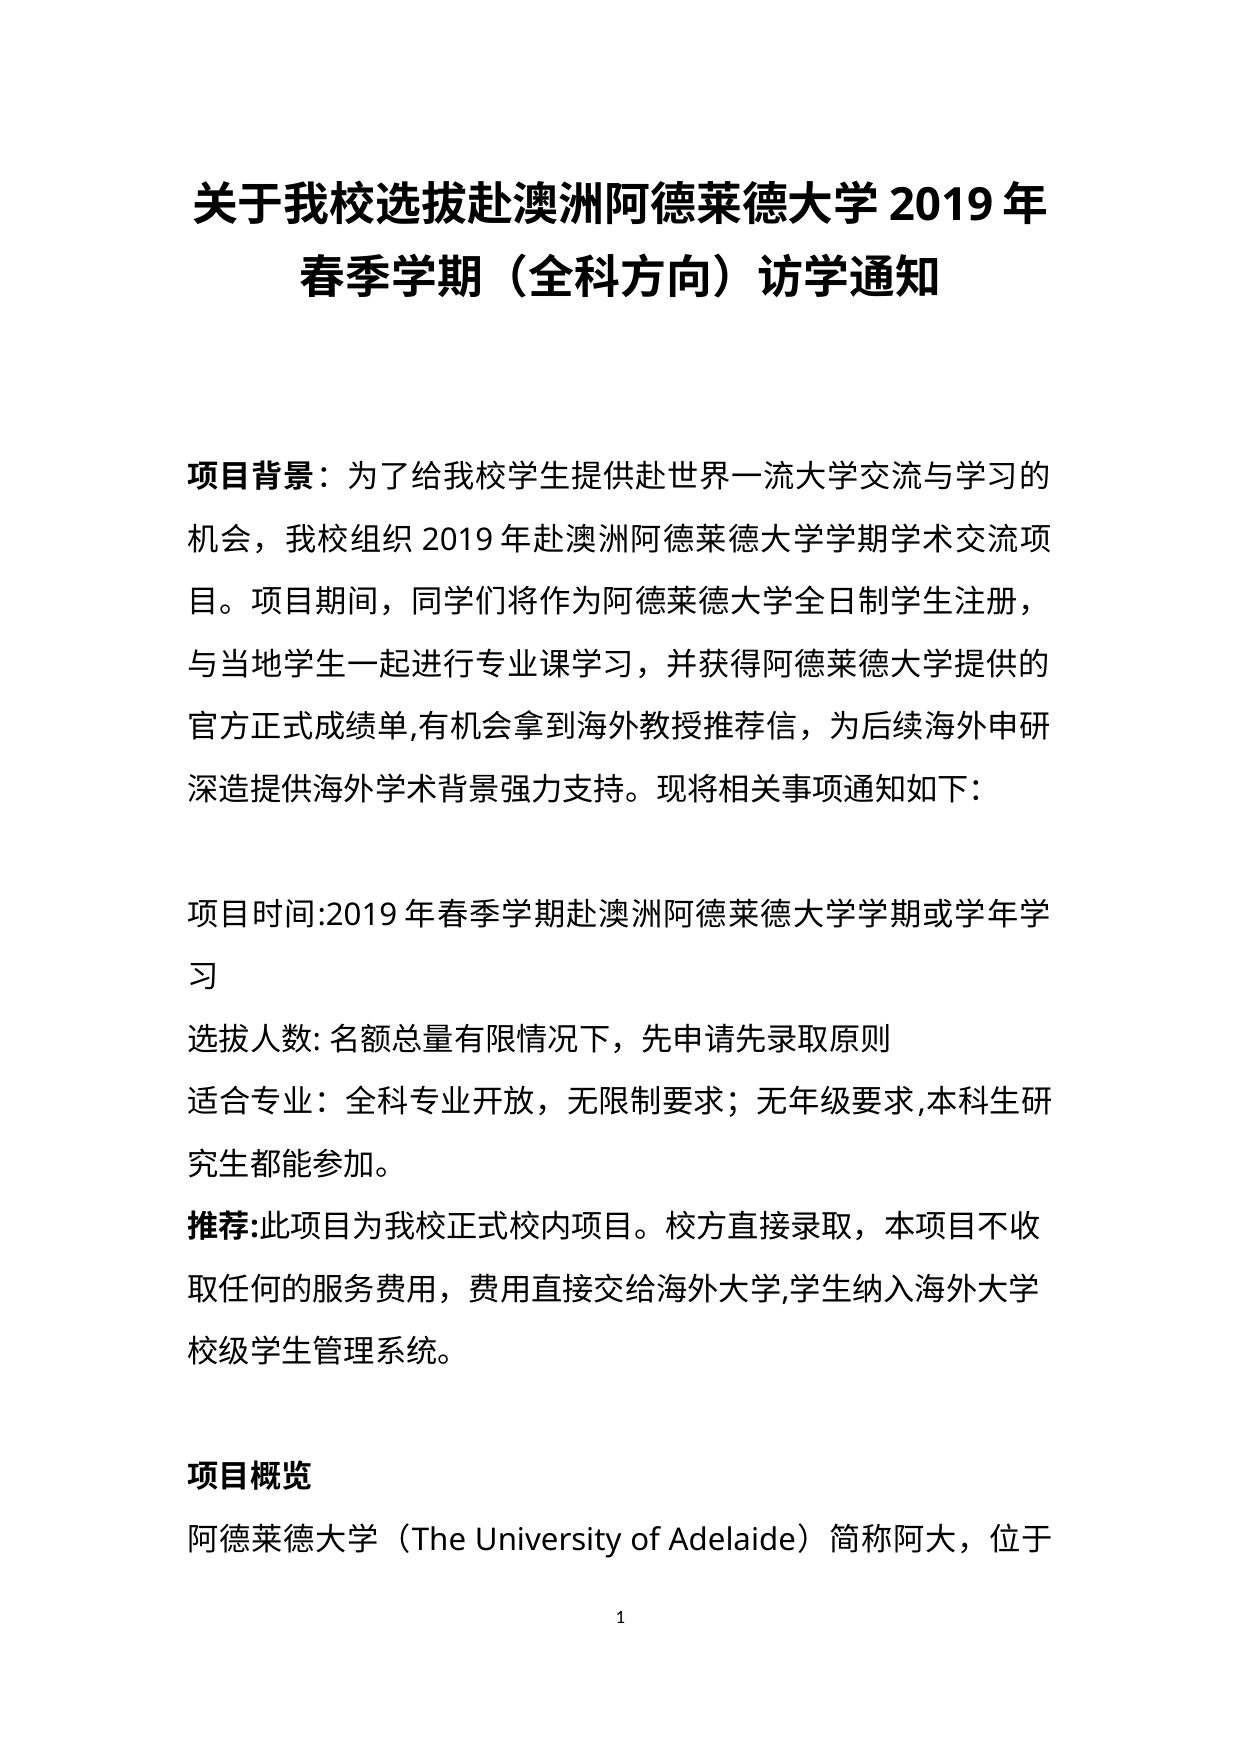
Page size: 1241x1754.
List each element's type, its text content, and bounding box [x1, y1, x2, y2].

list 关于我校选拔赴澳洲阿德莱德大学2019年春季学期（全科方向）访学通知 [187, 162, 1053, 308]
list 适合专业：全科专业开放，无限制要求；无年级要求,本科生研究生都能参加。 [187, 1063, 1053, 1188]
text 推荐:此项目为我校正式校内项目。校方直接录取，本项目不收取任何的服务费用，费用直接交给海外大学,学生纳入海外大学校级学生管理系统。 [187, 1188, 1053, 1375]
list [187, 1500, 1053, 1563]
list 项目时间:2019年春季学期赴澳洲阿德莱德大学学期或学年学习 [187, 875, 1053, 1000]
list 项目概览 [187, 1438, 1053, 1500]
list 选拔人数: 名额总量有限情况下，先申请先录取原则 [187, 1000, 1053, 1063]
list 项目背景：为了给我校学生提供赴世界一流大学交流与学习的机会，我校组织2019年赴澳洲阿德莱德大学学期学术交流项目。项目期间，同学们将作为阿德莱德大学全日制学生注册，与当地学生一起进行专业课学习，并获得阿德莱德大学提供的官方正式成绩单,有机会拿到海外教授推荐信，为后续海外申研深造提供海外学术背景强力支持。现将相关事项通知如下： [187, 438, 1053, 813]
